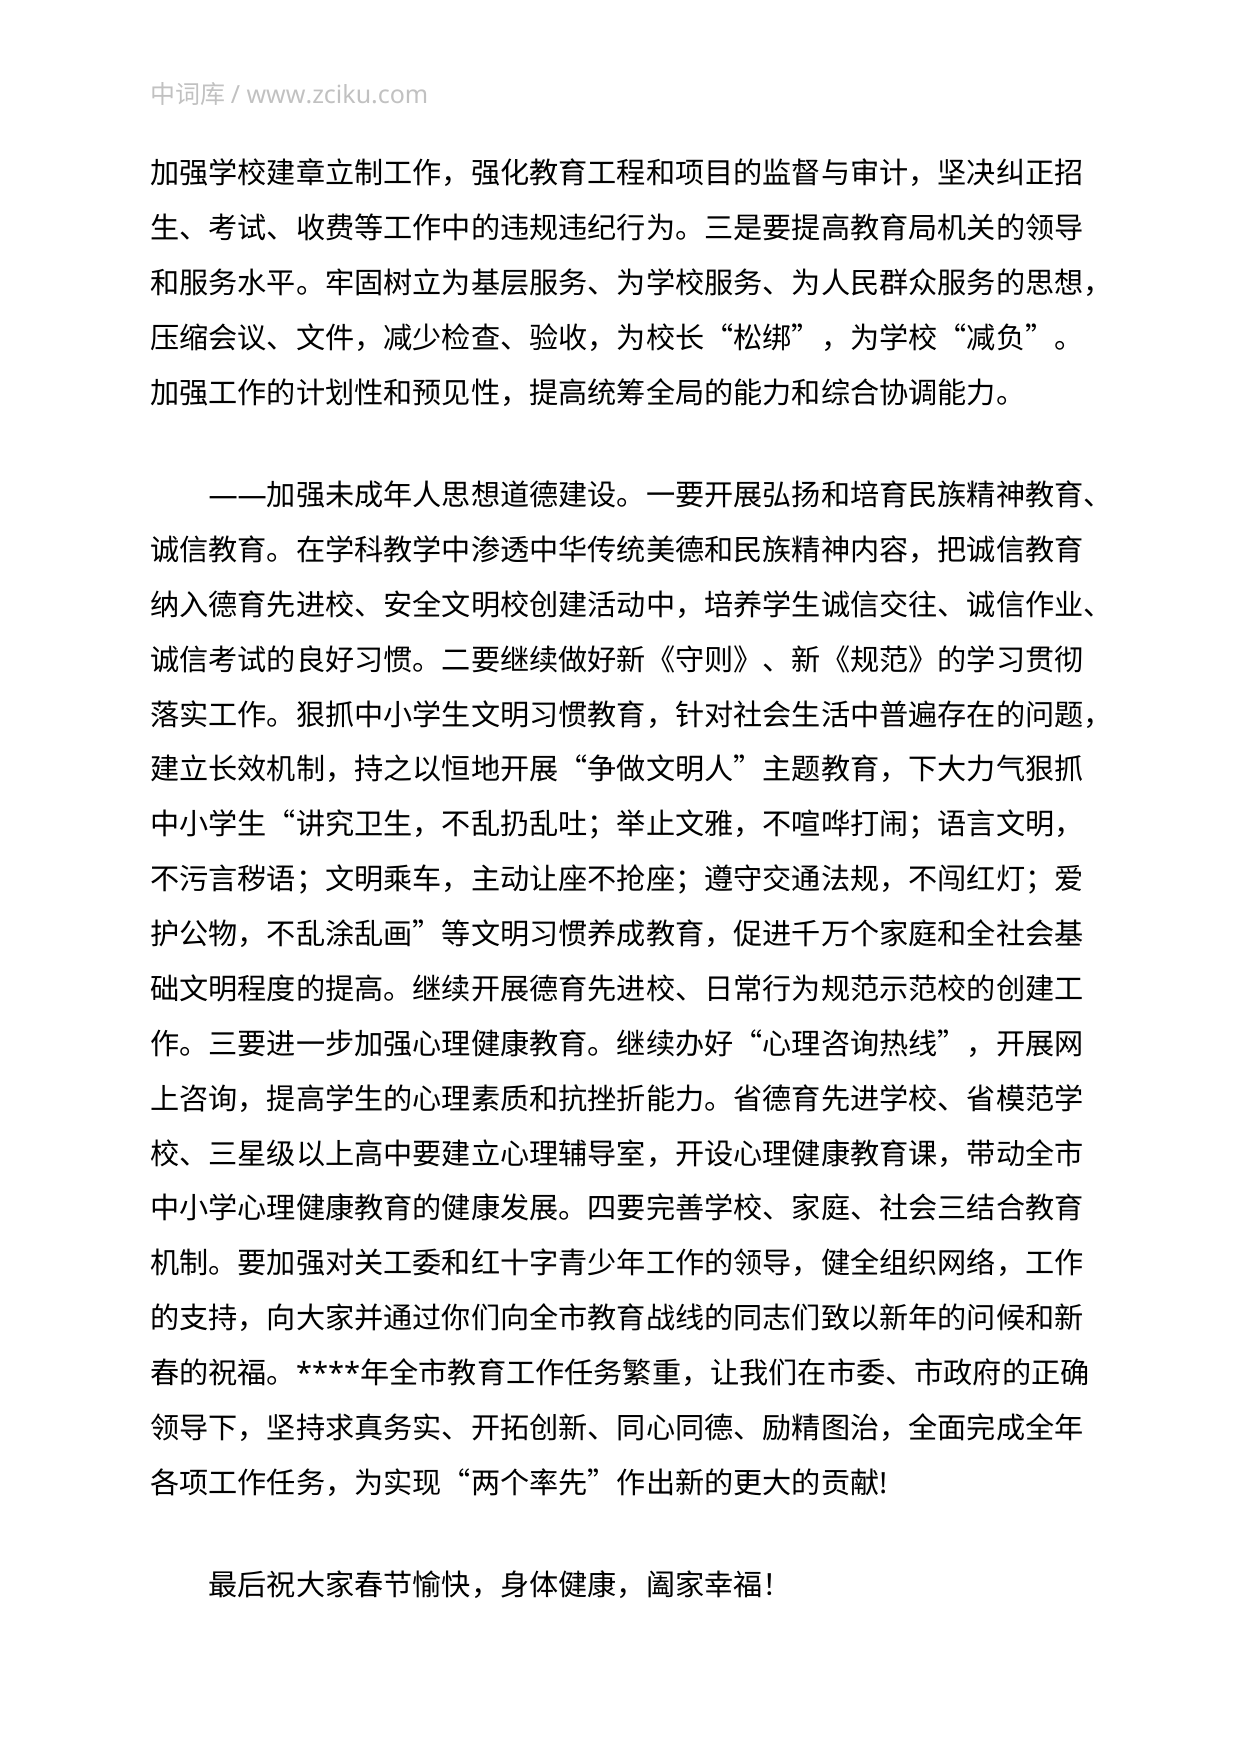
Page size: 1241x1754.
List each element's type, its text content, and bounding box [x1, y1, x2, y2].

text ——加强未成年人思想道德建设。一要开展弘扬和培育民族精神教育、诚信教育。在学科教学中渗透中华传统美德和民族精神内容，把诚信教育纳入德育先进校、安全文明校创建活动中，培养学生诚信交往、诚信作业、诚信考试的良好习惯。二要继续做好新《守则》、新《规范》的学习贯彻落实工作。狠抓中小学生文明习惯教育，针对社会生活中普遍存在的问题，建立长效机制，持之以恒地开展“争做文明人”主题教育，下大力气狠抓中小学生“讲究卫生，不乱扔乱吐；举止文雅，不喧哗打闹；语言文明，不污言秽语；文明乘车，主动让座不抢座；遵守交通法规，不闯红灯；爱护公物，不乱涂乱画”等文明习惯养成教育，促进千万个家庭和全社会基础文明程度的提高。继续开展德育先进校、日常行为规范示范校的创建工作。三要进一步加强心理健康教育。继续办好“心理咨询热线”，开展网上咨询，提高学生的心理素质和抗挫折能力。省德育先进学校、省模范学校、三星级以上高中要建立心理辅导室，开设心理健康教育课，带动全市中小学心理健康教育的健康发展。四要完善学校、家庭、社会三结合教育机制。要加强对关工委和红十字青少年工作的领导，健全组织网络，工作的支持，向大家并通过你们向全市教育战线的同志们致以新年的问候和新春的祝福。****年全市教育工作任务繁重，让我们在市委、市政府的正确领导下，坚持求真务实、开拓创新、同心同德、励精图治，全面完成全年各项工作任务，为实现“两个率先”作出新的更大的贡献! [150, 471, 1090, 1502]
text 最后祝大家春节愉快，身体健康，阖家幸福！ [150, 1562, 1090, 1604]
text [150, 150, 1090, 412]
